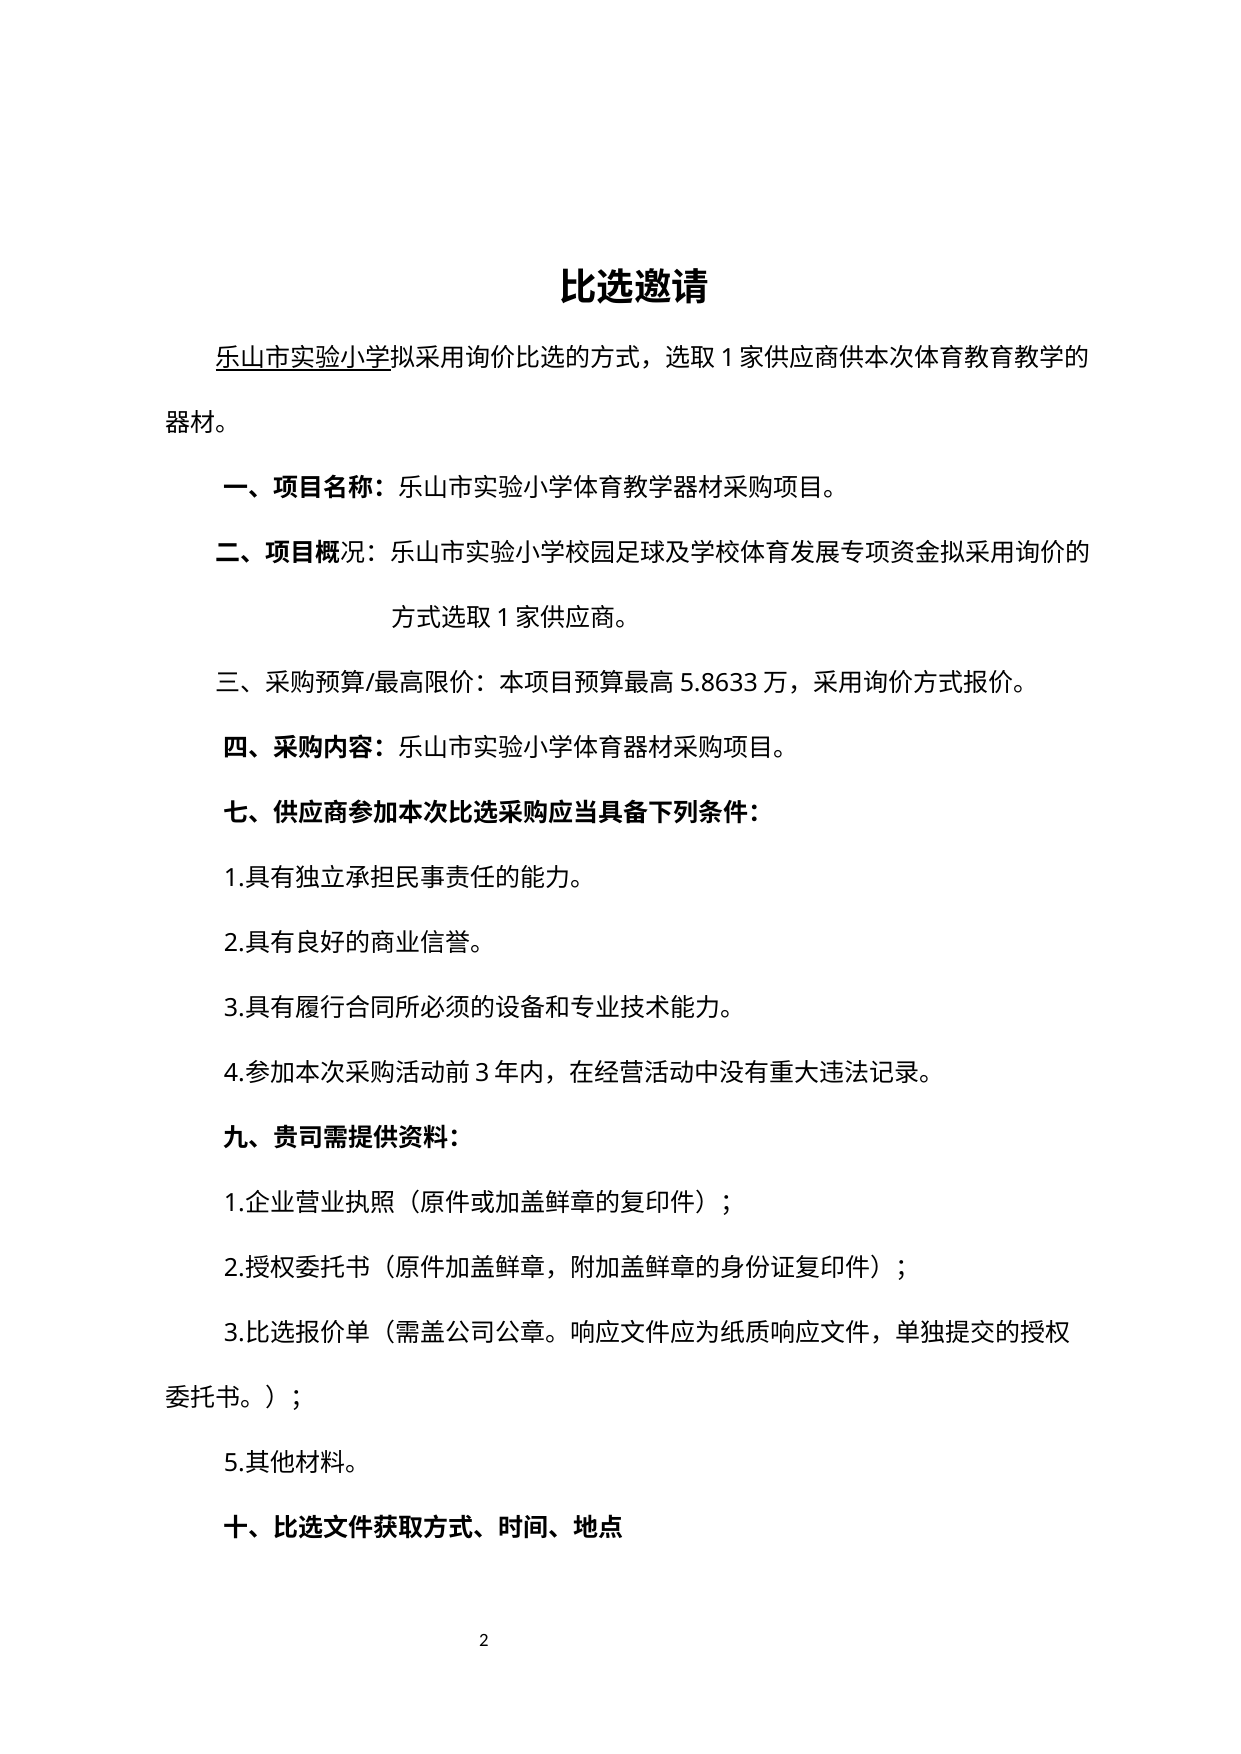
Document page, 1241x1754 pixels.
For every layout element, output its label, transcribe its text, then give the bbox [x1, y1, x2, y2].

text 十、比选文件获取方式、时间、地点 [165, 1493, 1093, 1558]
text 5.其他材料。 [165, 1428, 1093, 1493]
text 3.具有履行合同所必须的设备和专业技术能力。 [165, 973, 1093, 1038]
text 二、项目概况：乐山市实验小学校园足球及学校体育发展专项资金拟采用询价的方式选取1家供应商。 [215, 518, 1093, 648]
text 乐山市实验小学拟采用询价比选的方式，选取1家供应商供本次体育教育教学的器材。 [165, 323, 1093, 453]
text 2.具有良好的商业信誉。 [165, 908, 1093, 973]
text 1.具有独立承担民事责任的能力。 [165, 843, 1093, 908]
text 4.参加本次采购活动前3年内，在经营活动中没有重大违法记录。 [165, 1038, 1093, 1103]
text 比选邀请 [165, 252, 1093, 317]
text 三、采购预算/最高限价：本项目预算最高5.8633万，采用询价方式报价。 [165, 648, 1093, 713]
text 九、贵司需提供资料： [165, 1103, 1093, 1168]
text 一、项目名称：乐山市实验小学体育教学器材采购项目。 [165, 453, 1093, 518]
text 七、供应商参加本次比选采购应当具备下列条件： [165, 778, 1093, 843]
text 1.企业营业执照（原件或加盖鲜章的复印件）； [165, 1168, 1093, 1233]
text 四、采购内容：乐山市实验小学体育器材采购项目。 [165, 713, 1093, 778]
text 2.授权委托书（原件加盖鲜章，附加盖鲜章的身份证复印件）； [165, 1233, 1093, 1298]
text 3.比选报价单（需盖公司公章。响应文件应为纸质响应文件，单独提交的授权委托书。）； [165, 1298, 1093, 1428]
